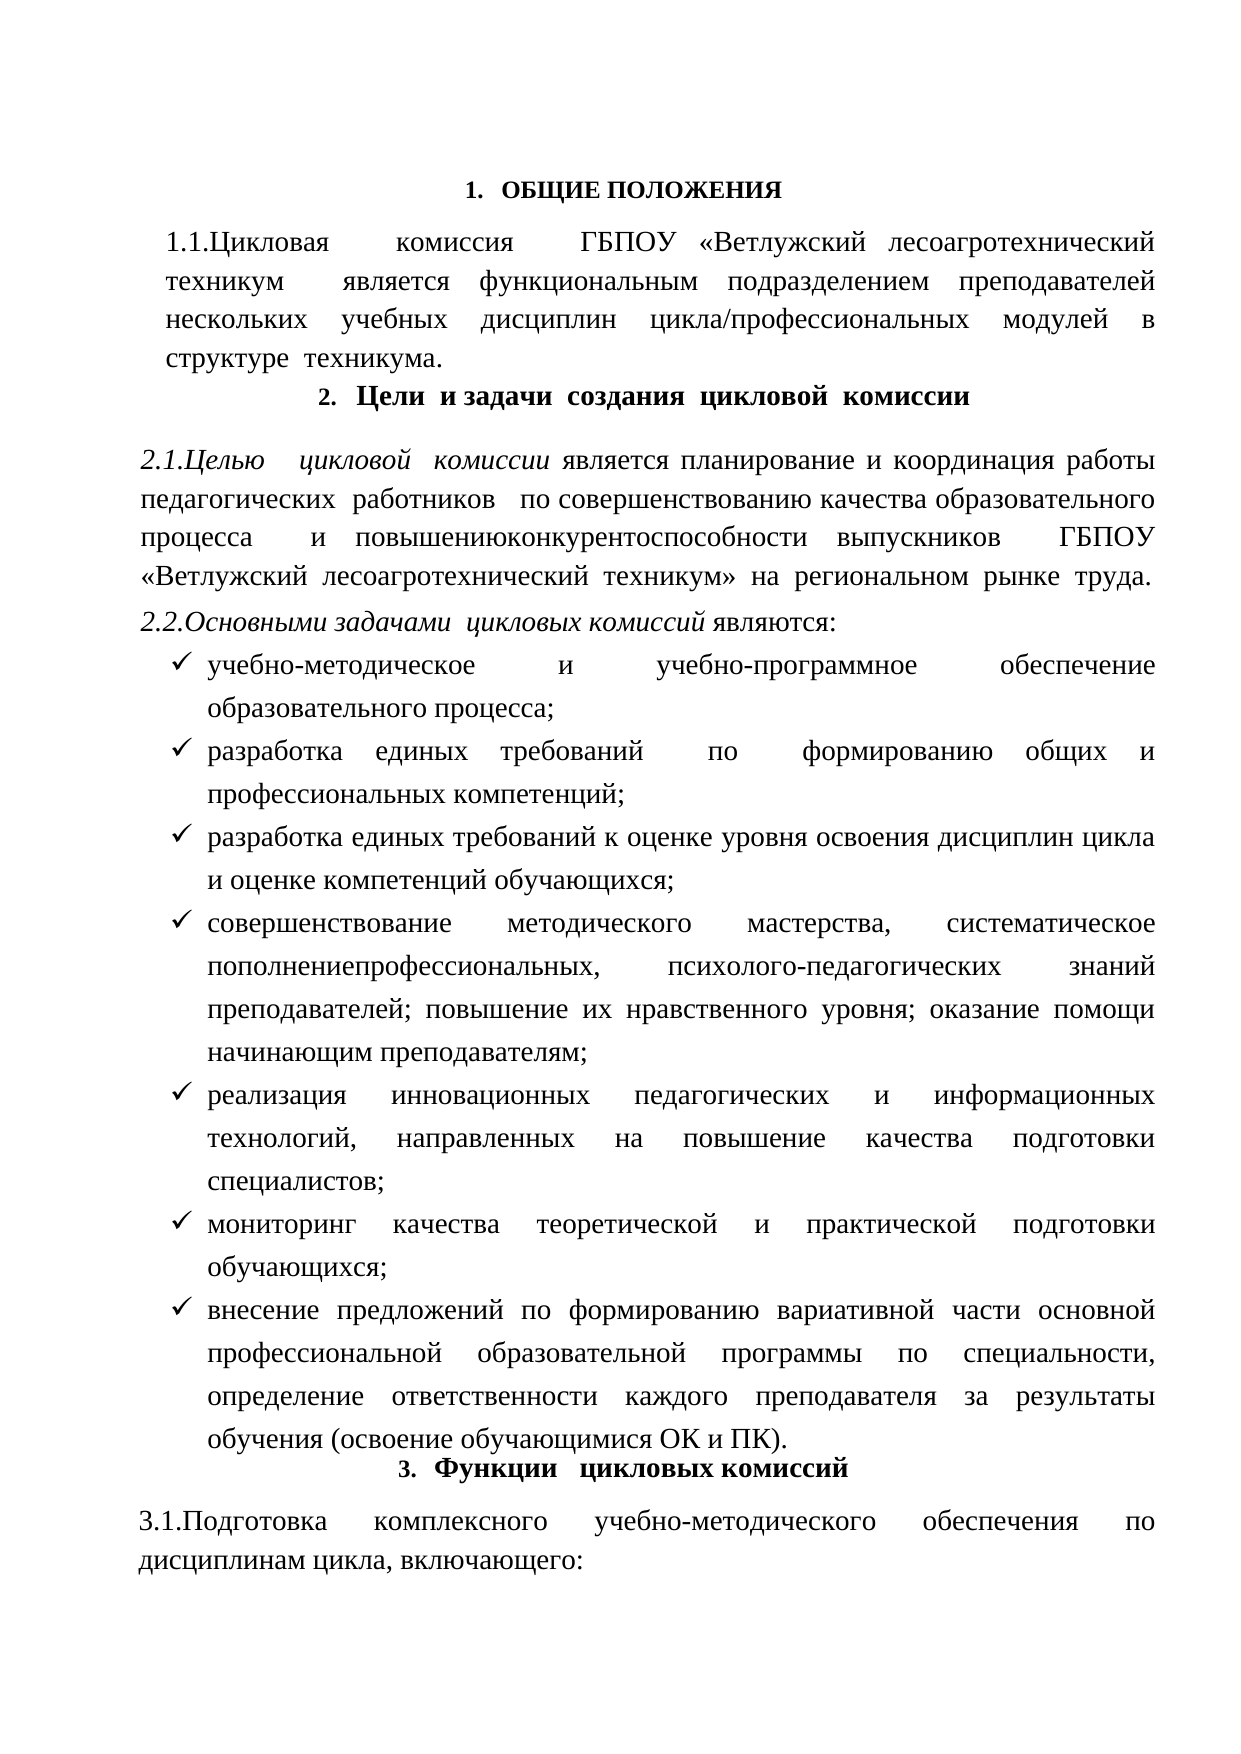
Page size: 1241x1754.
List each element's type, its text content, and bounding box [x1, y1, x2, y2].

list учебно-методическое и учебно-программное обеспечение образовательного процесса; [169, 640, 1156, 726]
text 2.1.Целью цикловой комиссии является планирование и координация работы педагогических работников по совершенствованию качества образовательного процесса и повышениюконкурентоспособности выпускников ГБПОУ «Ветлужский лесоагротехнический техникум» на региональном рынке труда. [140, 442, 1156, 592]
list мониторинг качества теоретической и практической подготовки обучающихся; [169, 1199, 1156, 1285]
list разработка единых требований к оценке уровня освоения дисциплин цикла и оценке компетенций обучающихся; [169, 812, 1156, 898]
list реализация инновационных педагогических и информационных технологий, направленных на повышение качества подготовки специалистов; [169, 1070, 1156, 1199]
list Цели и задачи создания цикловой комиссии [132, 378, 1156, 412]
list ОБЩИЕ ПОЛОЖЕНИЯ [90, 178, 1156, 203]
text 2.2.Основными задачами цикловых комиссий являются: [140, 597, 1156, 640]
list внесение предложений по формированию вариативной части основной профессиональной образовательной программы по специальности, определение ответственности каждого преподавателя за результаты обучения (освоение обучающимися ОК и ПК). [169, 1285, 1156, 1457]
list 1.1.Цикловая комиссия ГБПОУ «Ветлужский лесоагротехнический техникум является функциональным подразделением преподавателей нескольких учебных дисциплин цикла/профессиональных модулей в структуре техникума. [165, 224, 1156, 373]
list совершенствование методического мастерства, систематическое пополнениепрофессиональных, психолого-педагогических знаний преподавателей; повышение их нравственного уровня; оказание помощи начинающим преподавателям; [169, 898, 1156, 1070]
list Функции цикловых комиссий [90, 1457, 1156, 1482]
text 3.1.Подготовка комплексного учебно-методического обеспечения по дисциплинам цикла, включающего: [138, 1503, 1156, 1576]
list разработка единых требований по формированию общих и профессиональных компетенций; [169, 726, 1156, 812]
